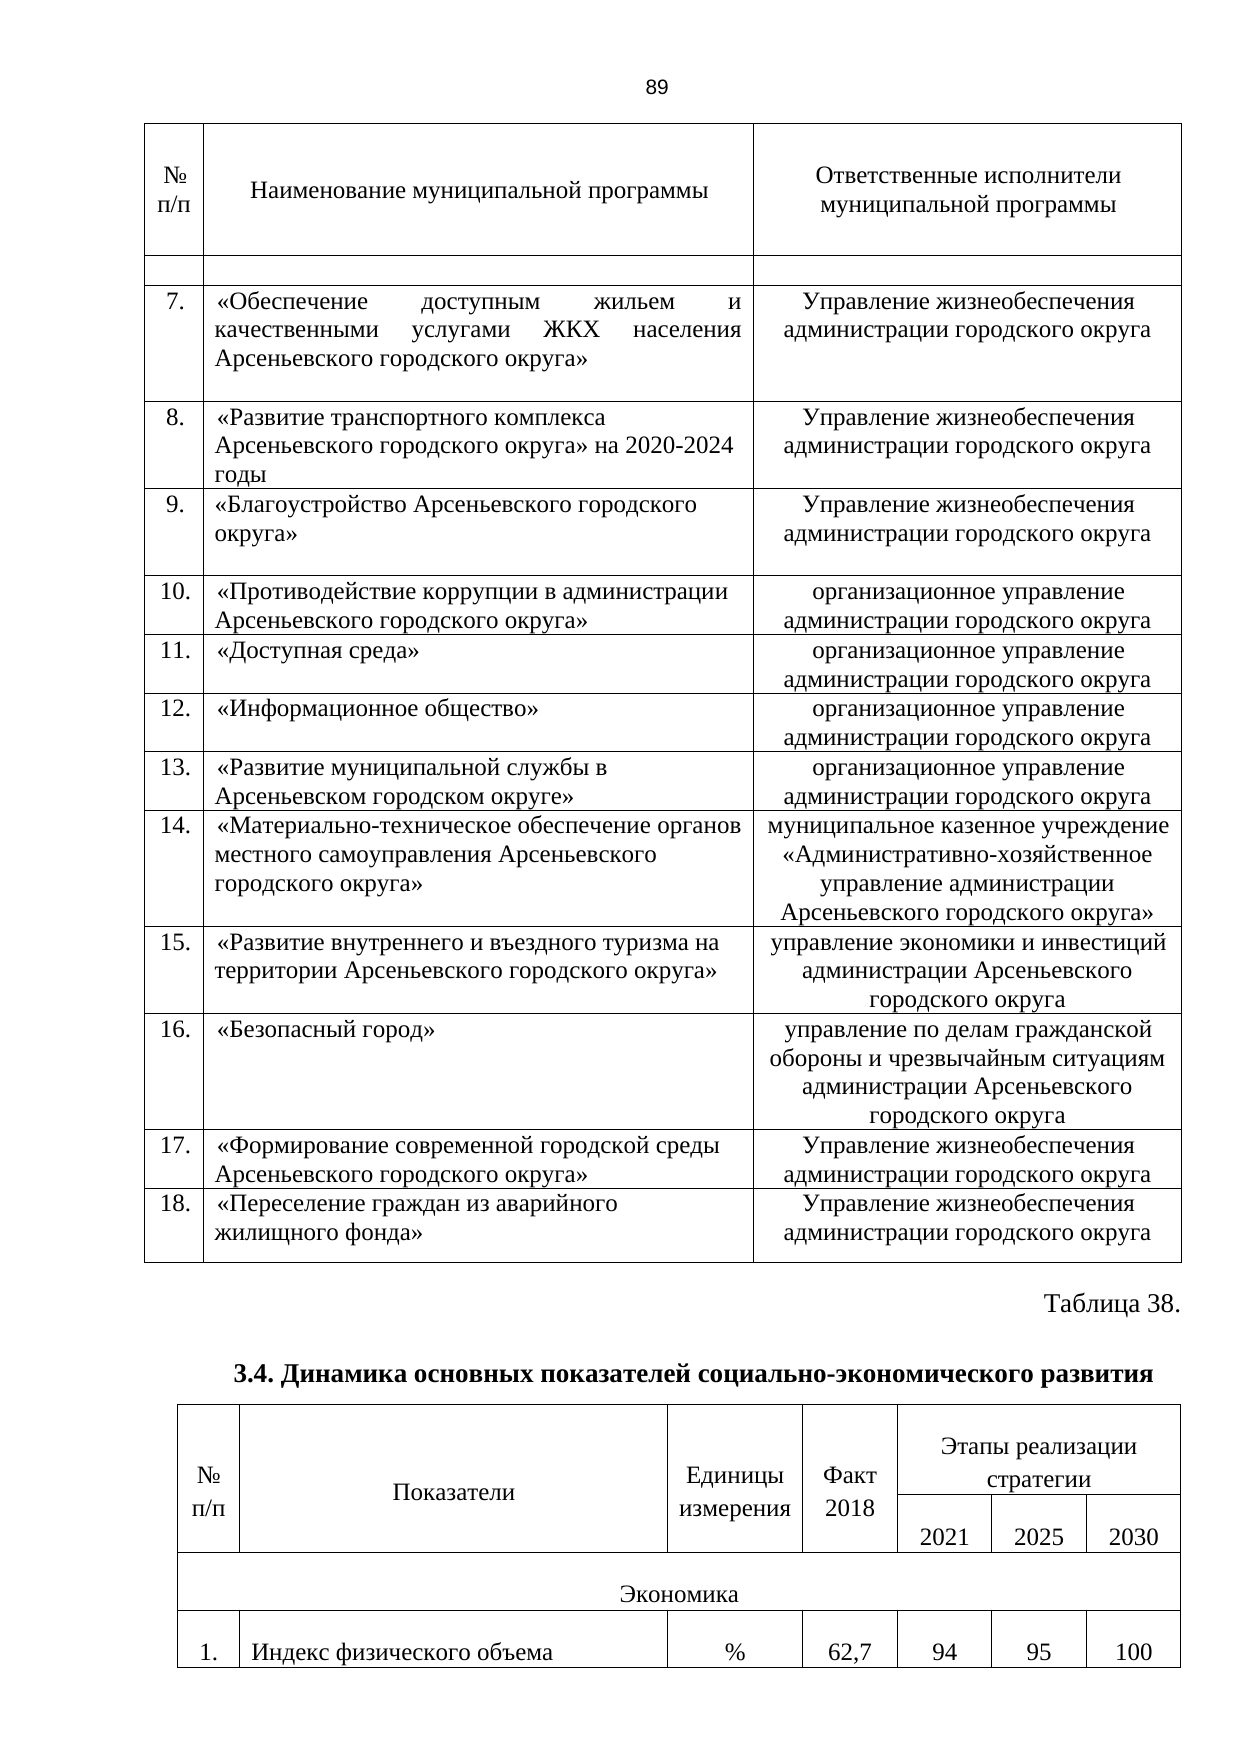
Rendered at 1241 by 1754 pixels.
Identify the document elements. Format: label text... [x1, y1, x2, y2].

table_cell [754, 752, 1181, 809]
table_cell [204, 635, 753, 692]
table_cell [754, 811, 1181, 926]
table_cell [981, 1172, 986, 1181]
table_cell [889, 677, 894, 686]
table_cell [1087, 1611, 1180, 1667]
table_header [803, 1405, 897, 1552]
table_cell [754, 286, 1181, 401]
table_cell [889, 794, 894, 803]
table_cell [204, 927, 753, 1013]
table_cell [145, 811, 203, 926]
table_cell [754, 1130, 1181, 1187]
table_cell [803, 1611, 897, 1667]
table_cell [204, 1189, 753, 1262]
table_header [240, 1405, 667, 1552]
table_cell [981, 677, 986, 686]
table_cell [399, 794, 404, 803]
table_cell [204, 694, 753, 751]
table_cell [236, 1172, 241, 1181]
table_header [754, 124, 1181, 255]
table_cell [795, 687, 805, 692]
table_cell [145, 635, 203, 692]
text Таблица 38. [133, 1287, 1181, 1318]
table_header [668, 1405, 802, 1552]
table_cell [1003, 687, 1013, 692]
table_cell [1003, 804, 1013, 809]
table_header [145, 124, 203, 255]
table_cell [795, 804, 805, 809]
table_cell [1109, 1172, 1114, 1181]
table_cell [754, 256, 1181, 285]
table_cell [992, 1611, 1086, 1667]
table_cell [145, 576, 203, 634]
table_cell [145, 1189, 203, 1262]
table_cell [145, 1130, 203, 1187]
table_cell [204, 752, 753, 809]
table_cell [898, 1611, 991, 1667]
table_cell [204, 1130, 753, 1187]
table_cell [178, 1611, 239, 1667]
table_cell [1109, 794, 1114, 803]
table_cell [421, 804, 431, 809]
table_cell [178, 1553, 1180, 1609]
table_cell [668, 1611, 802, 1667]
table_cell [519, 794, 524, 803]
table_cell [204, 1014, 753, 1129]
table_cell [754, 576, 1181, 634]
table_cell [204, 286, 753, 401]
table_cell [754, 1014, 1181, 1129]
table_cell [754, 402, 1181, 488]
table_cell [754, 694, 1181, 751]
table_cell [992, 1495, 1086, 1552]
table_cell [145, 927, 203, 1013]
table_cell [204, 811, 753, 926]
text 3.4. Динамика основных показателей социально-экономического развития [133, 1357, 1181, 1388]
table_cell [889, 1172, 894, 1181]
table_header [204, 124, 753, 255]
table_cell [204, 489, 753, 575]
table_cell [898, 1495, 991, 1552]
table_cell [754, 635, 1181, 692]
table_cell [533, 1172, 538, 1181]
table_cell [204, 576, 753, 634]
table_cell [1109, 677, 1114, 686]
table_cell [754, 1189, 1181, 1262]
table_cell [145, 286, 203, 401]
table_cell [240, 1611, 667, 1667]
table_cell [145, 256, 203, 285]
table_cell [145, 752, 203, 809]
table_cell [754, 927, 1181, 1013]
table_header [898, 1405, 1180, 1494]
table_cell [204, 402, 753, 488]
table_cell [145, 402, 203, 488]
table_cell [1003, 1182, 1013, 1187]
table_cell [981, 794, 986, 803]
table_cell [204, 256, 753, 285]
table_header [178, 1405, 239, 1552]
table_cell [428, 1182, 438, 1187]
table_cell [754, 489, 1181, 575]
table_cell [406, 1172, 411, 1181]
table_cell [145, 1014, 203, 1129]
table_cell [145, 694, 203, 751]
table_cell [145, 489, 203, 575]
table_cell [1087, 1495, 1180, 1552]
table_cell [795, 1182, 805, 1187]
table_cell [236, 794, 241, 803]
